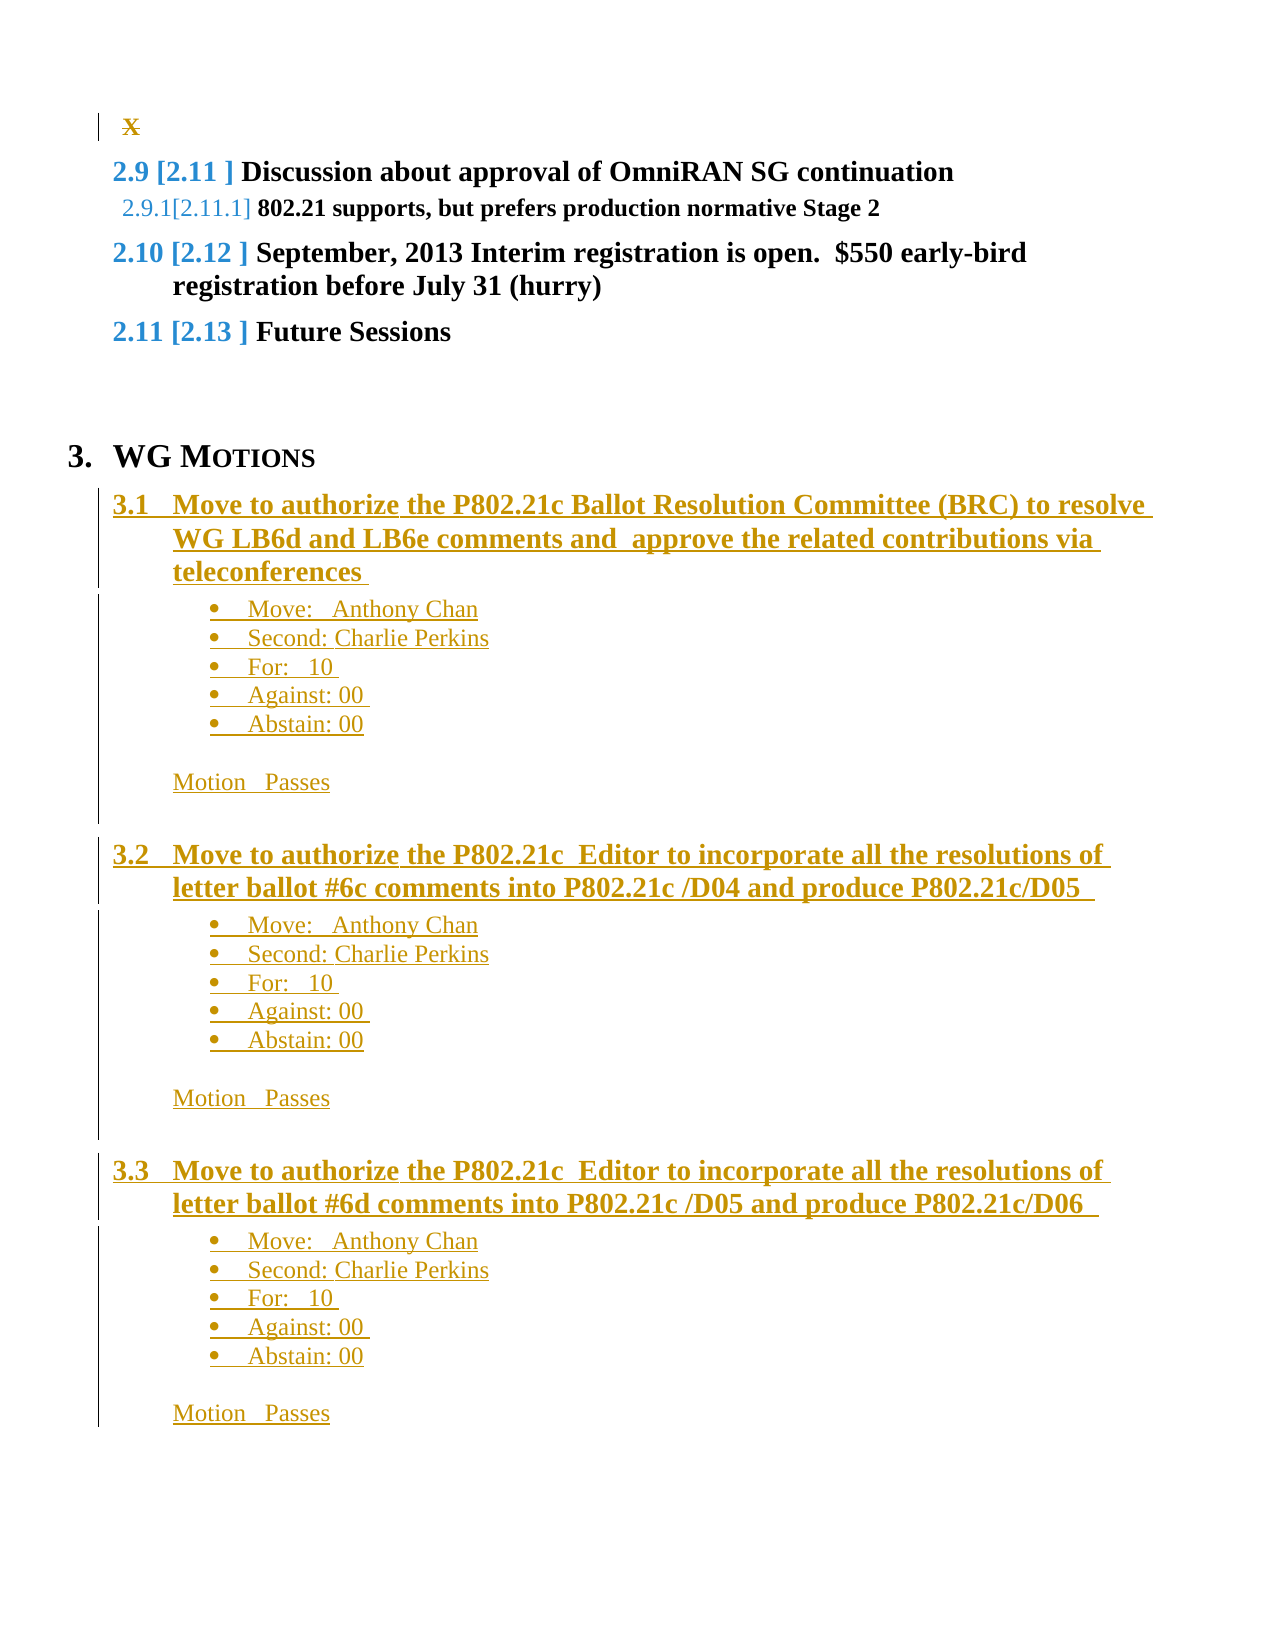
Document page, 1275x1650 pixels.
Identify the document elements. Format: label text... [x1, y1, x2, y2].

subtitle September, 2013 Interim registration is open. $550 early-bird registration before July 31 (hurry) [112, 235, 1162, 302]
subtitle Discussion about approval of OmniRAN SG continuation [112, 154, 1162, 187]
subtitle Future Sessions [112, 314, 1162, 348]
subtitle WG Motions [67, 437, 1162, 475]
subtitle 802.21 supports, but prefers production normative Stage 2 [122, 193, 1162, 222]
